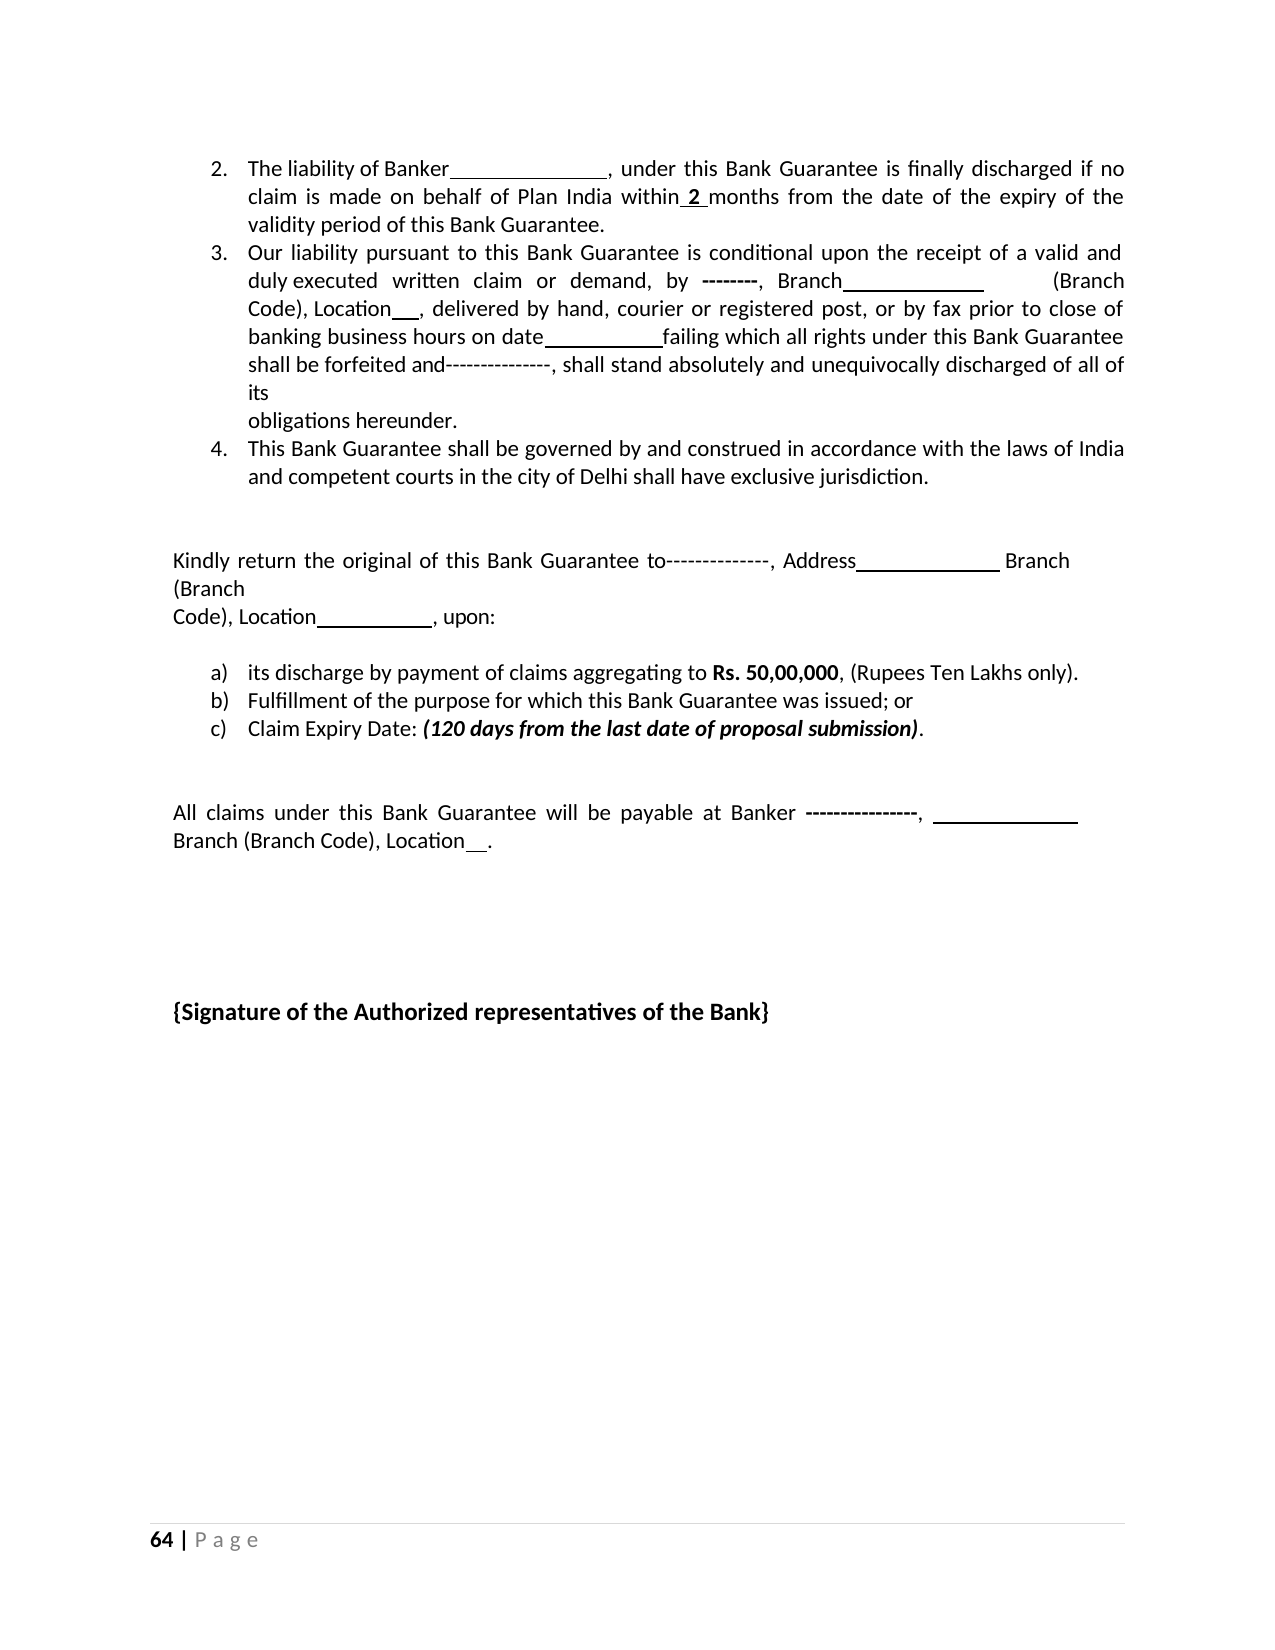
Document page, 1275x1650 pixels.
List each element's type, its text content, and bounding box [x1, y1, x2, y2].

text Kindly return the original of this Bank Guarantee to , Address Branch (Branch [173, 546, 1124, 602]
list Claim Expiry Date: (120 days from the last date of proposal submission). [210, 714, 1124, 742]
text {Signature of the Authorized representatives of the Bank} [173, 996, 1124, 1026]
list Fulfillment of the purpose for which this Bank Guarantee was issued; or [210, 686, 1124, 714]
list its discharge by payment of claims aggregating to Rs. 50,00,000, (Rupees Ten Lakhs only). [210, 658, 1124, 686]
text All claims under this Bank Guarantee will be payable at Banker ----------------, Branch (Branch Code), Location . [173, 798, 1124, 854]
text obligations hereunder. [248, 406, 1124, 434]
list This Bank Guarantee shall be governed by and construed in accordance with the laws of India and competent courts in the city of Delhi shall have exclusive jurisdiction. [210, 434, 1124, 490]
list Our liability pursuant to this Bank Guarantee is conditional upon the receipt of a valid and duly executed written claim or demand, by --------, Branch (Branch Code), Location , delivered by hand, courier or registered post, or by fax prior to close of banking business hours on date failing which all rights under this Bank Guarantee shall be forfeited and , shall stand absolutely and unequivocally discharged of all of its [210, 238, 1124, 406]
list The liability of Banker , under this Bank Guarantee is finally discharged if no claim is made on behalf of Plan India within 2 months from the date of the expiry of the validity period of this Bank Guarantee. [210, 154, 1124, 238]
text Code), Location , upon: [173, 602, 1124, 630]
